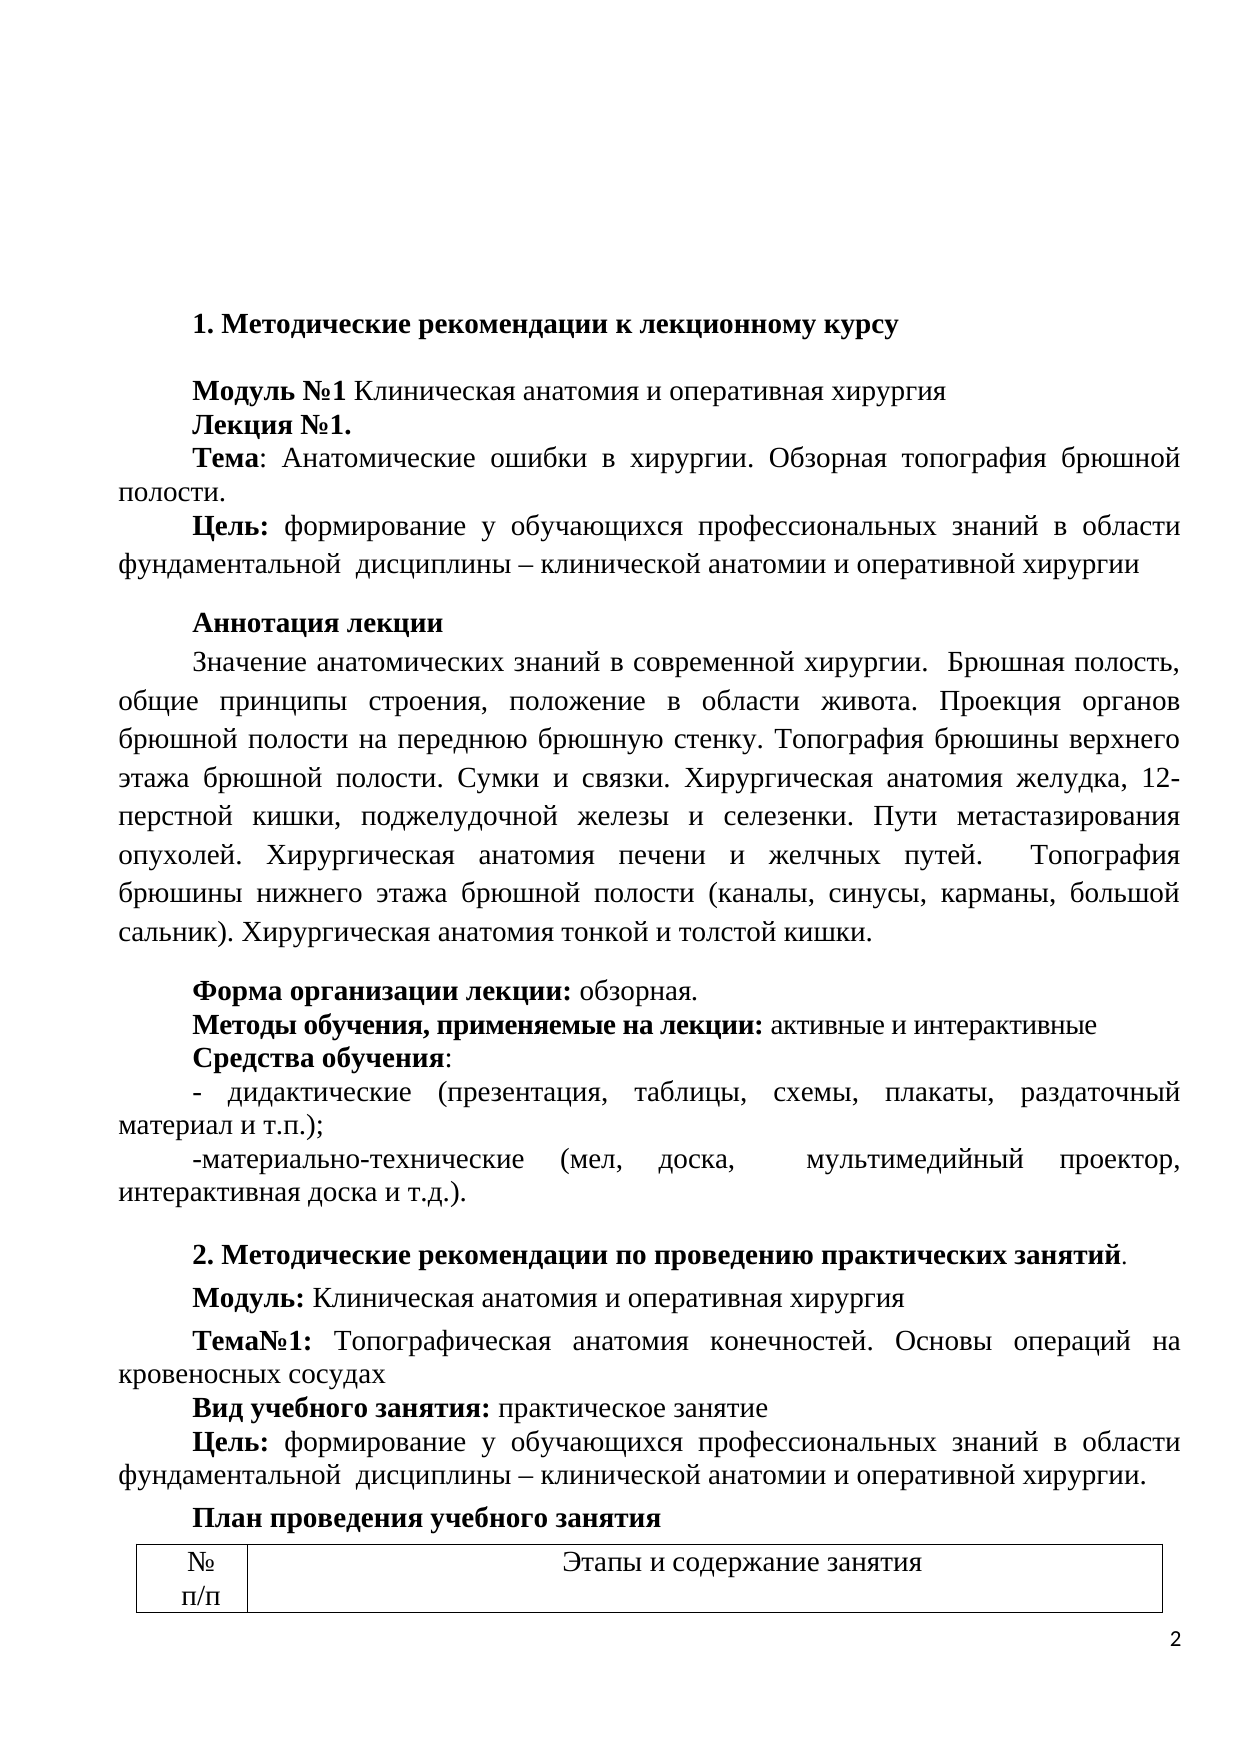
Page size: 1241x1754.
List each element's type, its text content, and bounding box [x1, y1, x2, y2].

text 1. Методические рекомендации к лекционному курсу [118, 306, 1181, 340]
text Модуль №1 Клиническая анатомия и оперативная хирургия [118, 373, 1181, 407]
text Цель: формирование у обучающихся профессиональных знаний в области фундаментальной дисциплины – клинической анатомии и оперативной хирургии. [118, 1424, 1181, 1491]
text Цель: формирование у обучающихся профессиональных знаний в области фундаментальной дисциплины – клинической анатомии и оперативной хирургии [118, 508, 1181, 580]
text План проведения учебного занятия [118, 1500, 1181, 1534]
text Вид учебного занятия: практическое занятие [118, 1390, 1181, 1424]
text 2. Методические рекомендации по проведению практических занятий. [118, 1237, 1181, 1270]
text -материально-технические (мел, доска, мультимедийный проектор, интерактивная доска и т.д.). [118, 1141, 1181, 1208]
table_header Этапы и содержание занятия [248, 1545, 1162, 1612]
text Значение анатомических знаний в современной хирургии. Брюшная полость, общие принципы строения, положение в области живота. Проекция органов брюшной полости на переднюю брюшную стенку. Топография брюшины верхнего этажа брюшной полости. Сумки и связки. Хирургическая анатомия желудка, 12-перстной кишки, поджелудочной железы и селезенки. Пути метастазирования опухолей. Хирургическая анатомия печени и желчных путей. Топография брюшины нижнего этажа брюшной полости (каналы, синусы, карманы, большой сальник). Хирургическая анатомия тонкой и толстой кишки. [118, 644, 1181, 947]
text Модуль: Клиническая анатомия и оперативная хирургия [118, 1280, 1181, 1313]
text - дидактические (презентация, таблицы, схемы, плакаты, раздаточный материал и т.п.); [118, 1074, 1181, 1141]
text Тема№1: Топографическая анатомия конечностей. Основы операций на кровеносных сосудах [118, 1323, 1181, 1390]
text Аннотация лекции [118, 606, 1181, 639]
text Средства обучения: [118, 1040, 1181, 1074]
text Методы обучения, применяемые на лекции: активные и интерактивные [118, 1007, 1181, 1040]
text Лекция №1. [118, 407, 1181, 441]
text Тема: Анатомические ошибки в хирургии. Обзорная топография брюшной полости. [118, 441, 1181, 508]
text Форма организации лекции: обзорная. [118, 973, 1181, 1007]
table_header № п/п [137, 1545, 247, 1612]
